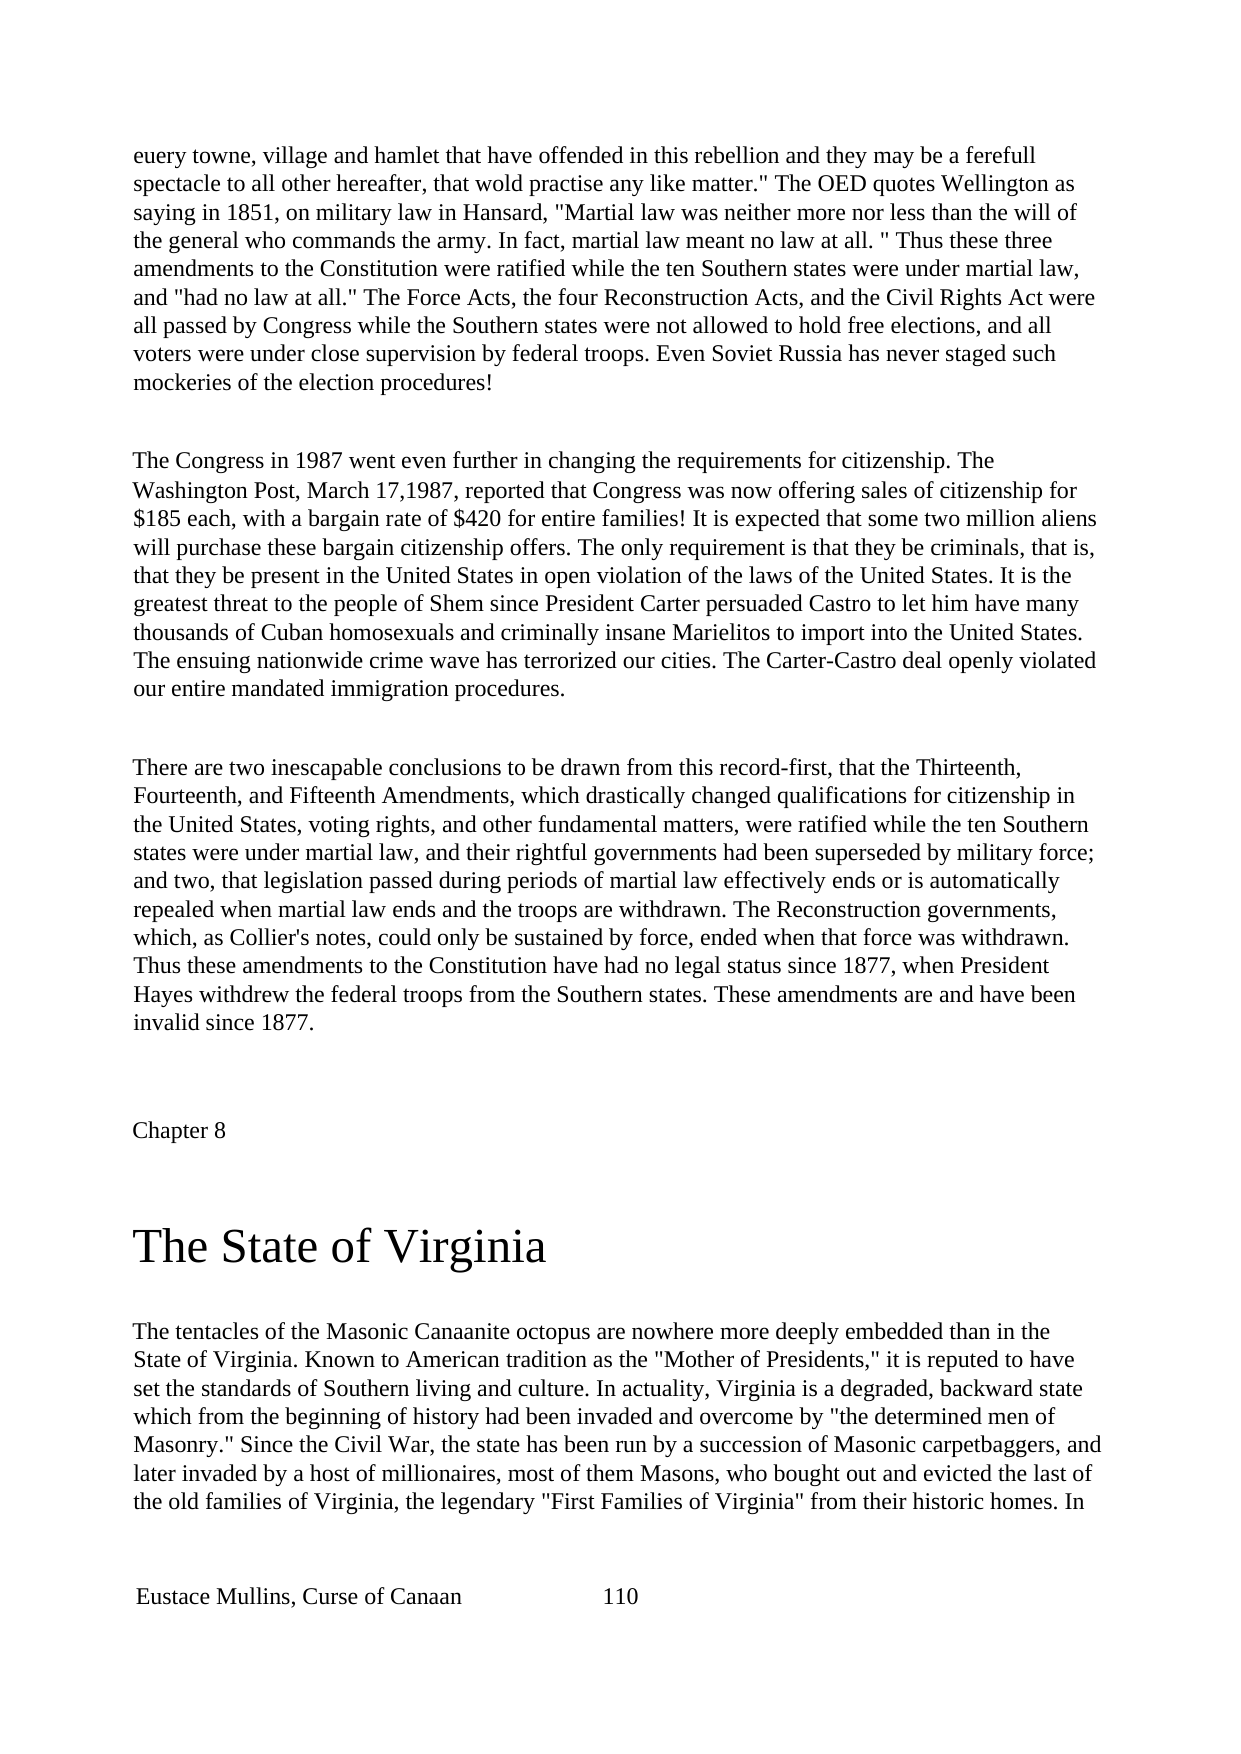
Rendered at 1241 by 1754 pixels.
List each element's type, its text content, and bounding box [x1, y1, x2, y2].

text There are two inescapable conclusions to be drawn from this record-first, that the Thirteenth, Fourteenth, and Fifteenth Amendments, which drastically changed qualifications for citizenship in the United States, voting rights, and other fundamental matters, were ratified while the ten Southern states were under martial law, and their rightful governments had been superseded by military force; and two, that legislation passed during periods of martial law effectively ends or is automatically repealed when martial law ends and the troops are withdrawn. The Reconstruction governments, which, as Collier's notes, could only be sustained by force, ended when that force was withdrawn. Thus these amendments to the Constitution have had no legal status since 1877, when President Hayes withdrew the federal troops from the Southern states. These amendments are and have been invalid since 1877. [132, 753, 1107, 1036]
subtitle The State of Virginia [132, 1217, 1107, 1273]
text The Congress in 1987 went even further in changing the requirements for citizenship. The [132, 446, 1072, 474]
text Chapter 8 [132, 1116, 1072, 1144]
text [132, 141, 1104, 395]
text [132, 1317, 1104, 1515]
text Washington Post, March 17,1987, reported that Congress was now offering sales of citizenship for $185 each, with a bargain rate of $420 for entire families! It is expected that some two million aliens will purchase these bargain citizenship offers. The only requirement is that they be criminals, that is, that they be present in the United States in open violation of the laws of the United States. It is the greatest threat to the people of Shem since President Carter persuaded Castro to let him have many thousands of Cuban homosexuals and criminally insane Marielitos to import into the United States. The ensuing nationwide crime wave has terrorized our cities. The Carter-Castro deal openly violated our entire mandated immigration procedures. [132, 476, 1104, 702]
